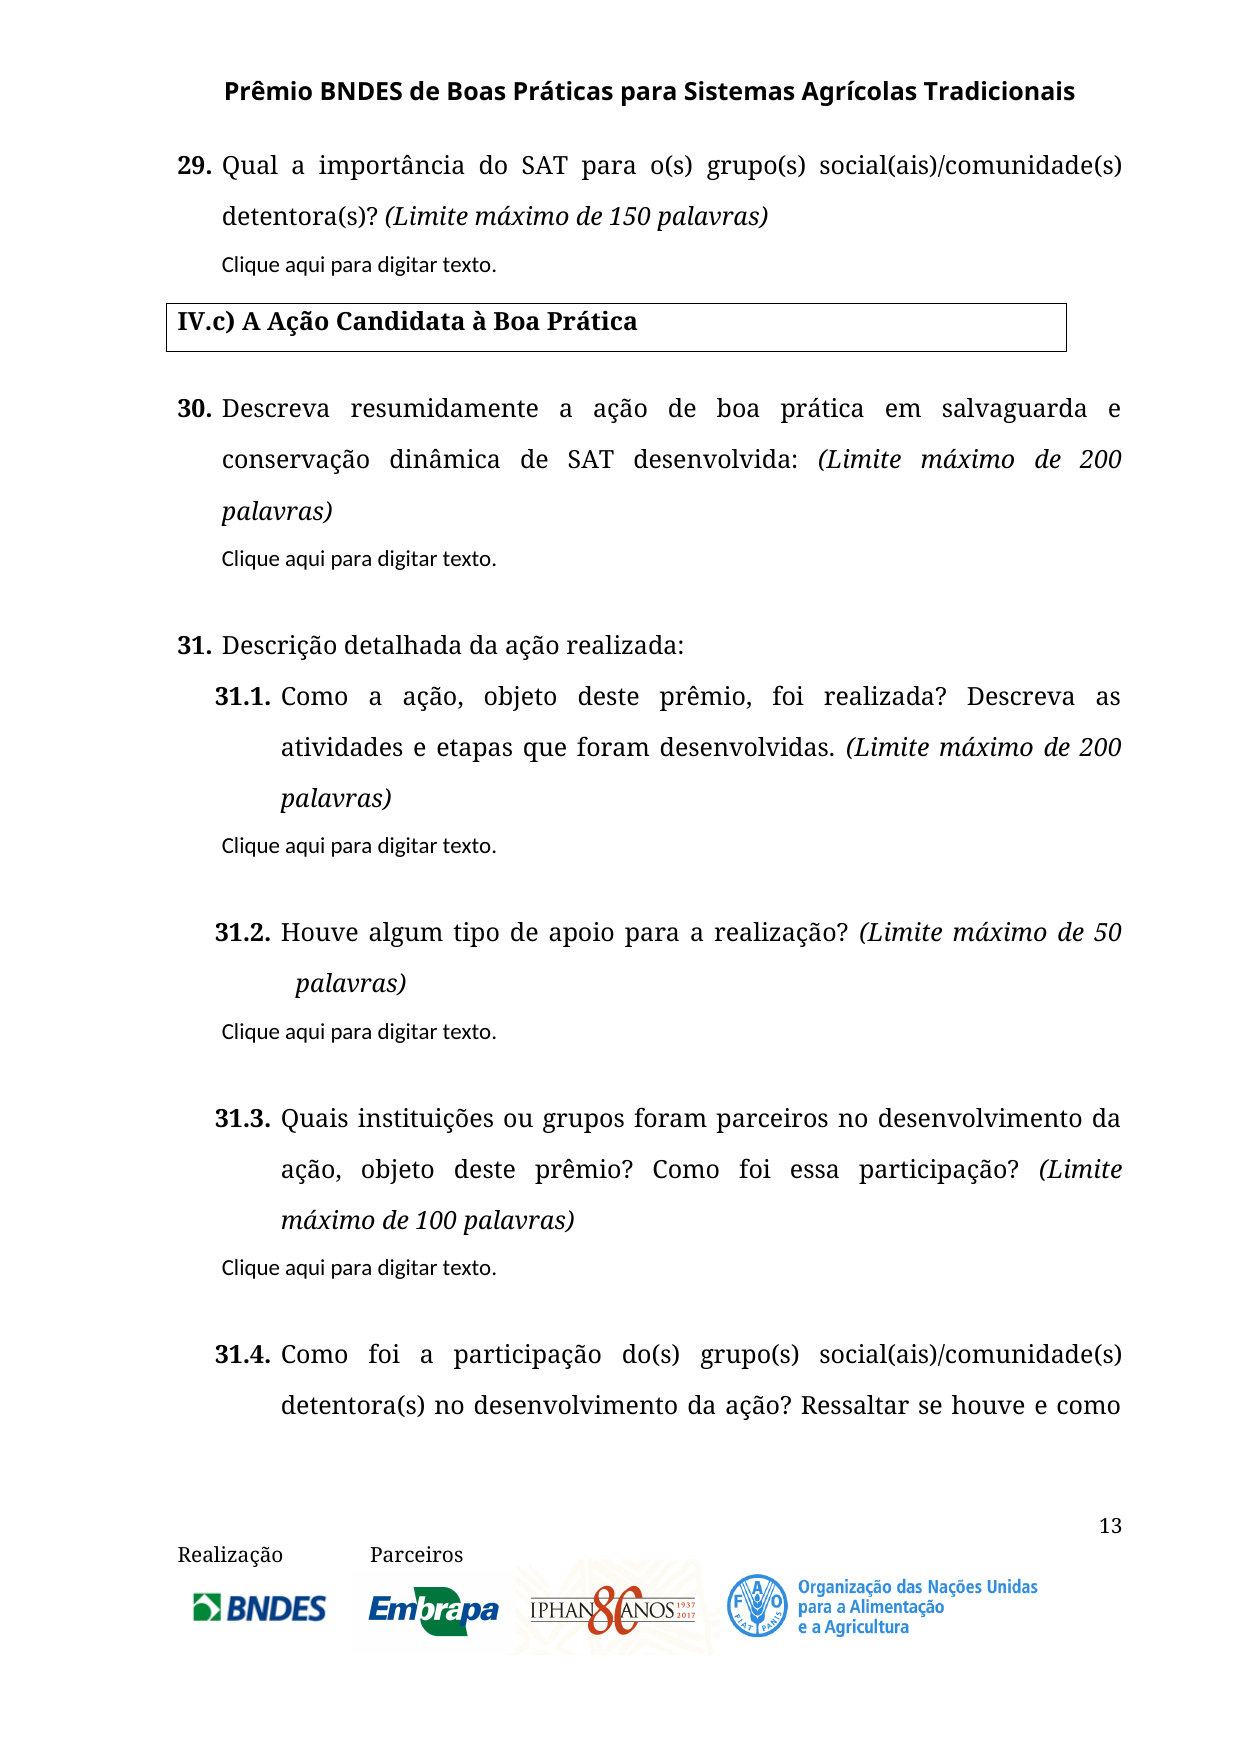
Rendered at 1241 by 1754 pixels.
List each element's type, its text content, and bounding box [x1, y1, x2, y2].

list Descreva resumidamente a ação de boa prática em salvaguarda e conservação dinâmica de SAT desenvolvida: (Limite máximo de 200 palavras) [177, 391, 1122, 527]
list Quais instituições ou grupos foram parceiros no desenvolvimento da ação, objeto deste prêmio? Como foi essa participação? (Limite máximo de 100 palavras) [215, 1100, 1122, 1236]
table_header IV.c) A Ação Candidata à Boa Prática [167, 304, 1066, 351]
picture [352, 1559, 1045, 1655]
list Como a ação, objeto deste prêmio, foi realizada? Descreva as atividades e etapas que foram desenvolvidas. (Limite máximo de 200 palavras) [215, 678, 1122, 815]
list Qual a importância do SAT para o(s) grupo(s) social(ais)/comunidade(s) detentora(s)? (Limite máximo de 150 palavras) [177, 148, 1122, 233]
picture [186, 1579, 340, 1646]
list Descrição detalhada da ação realizada: [177, 627, 1122, 662]
list Houve algum tipo de apoio para a realização? (Limite máximo de 50 palavras) [215, 915, 1122, 1000]
